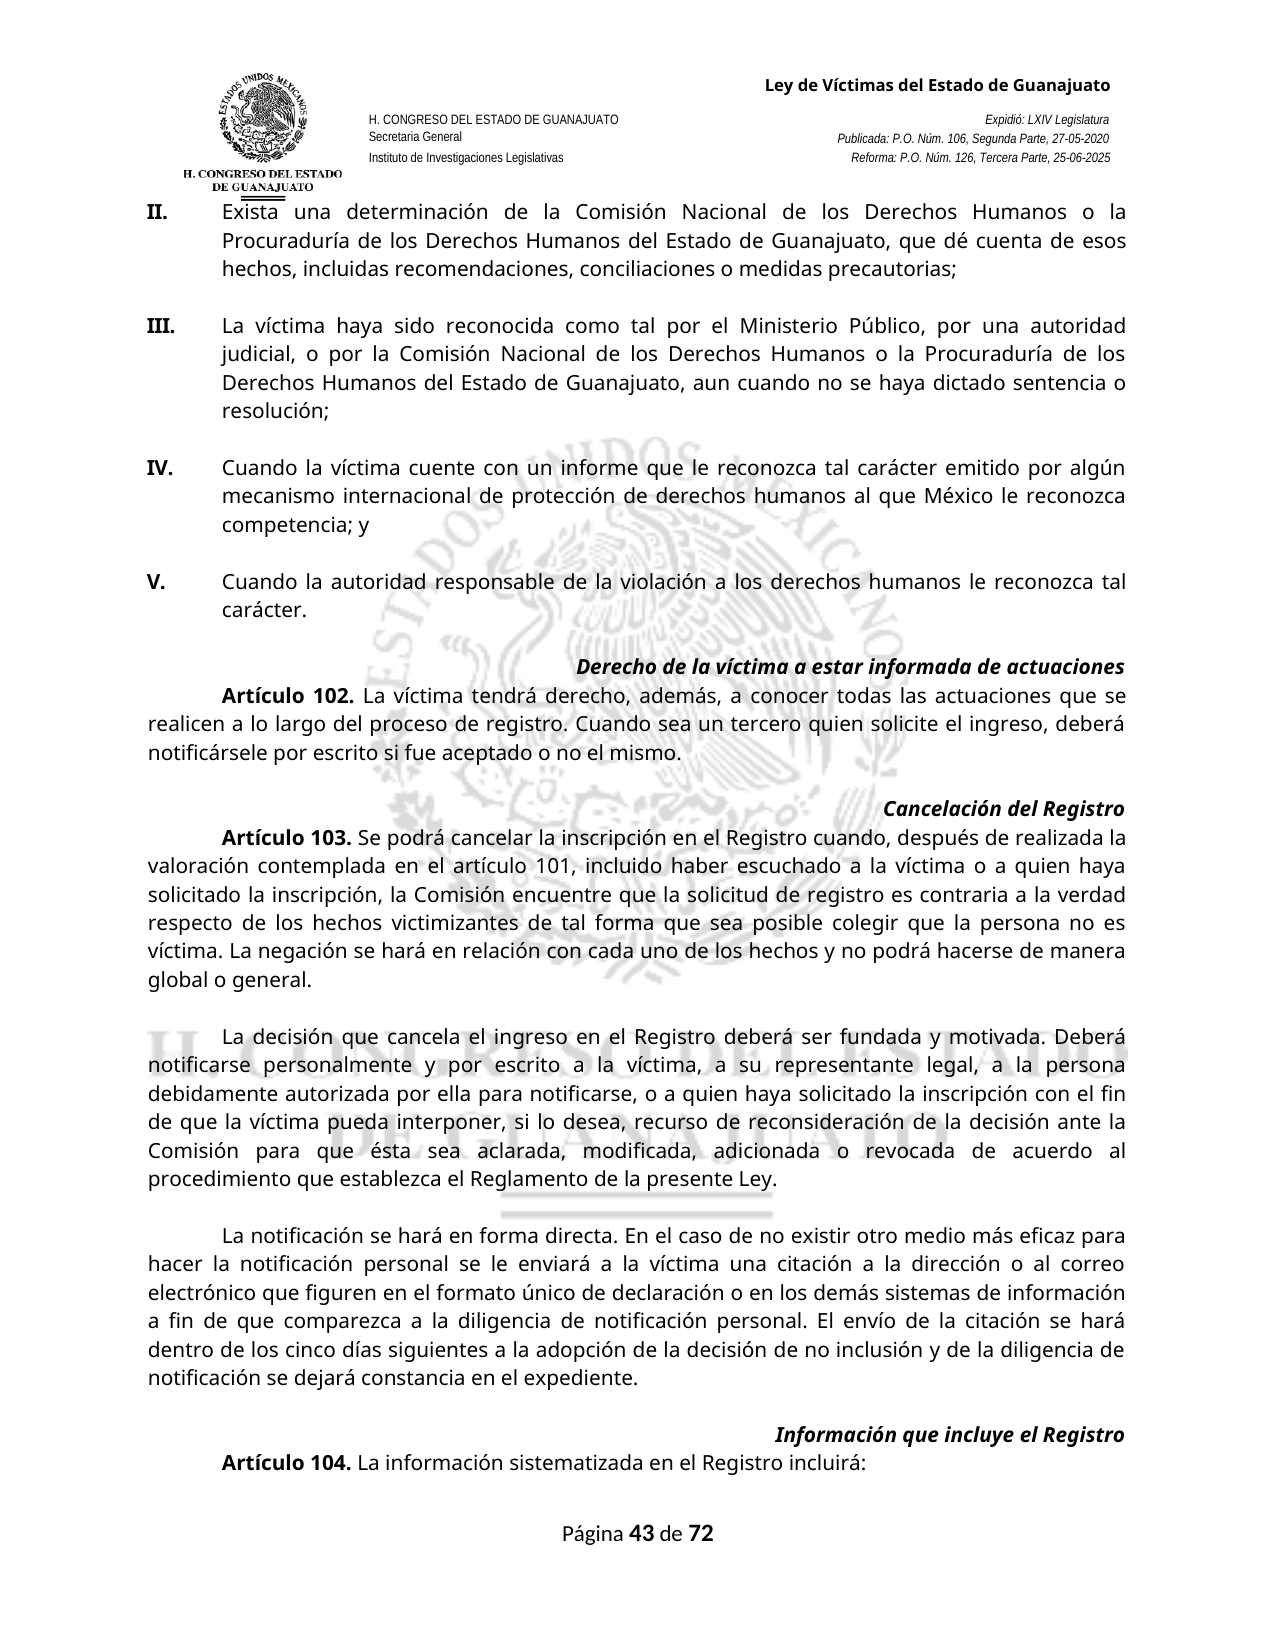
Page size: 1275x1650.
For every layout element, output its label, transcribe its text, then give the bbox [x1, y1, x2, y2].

picture [183, 73, 342, 197]
list Cuando la autoridad responsable de la violación a los derechos humanos le reconozca tal carácter. [147, 567, 1127, 624]
text Artículo 103. Se podrá cancelar la inscripción en el Registro cuando, después de realizada la valoración contemplada en el artículo 101, incluido haber escuchado a la víctima o a quien haya solicitado la inscripción, la Comisión encuentre que la solicitud de registro es contraria a la verdad respecto de los hechos victimizantes de tal forma que sea posible colegir que la persona no es víctima. La negación se hará en relación con cada uno de los hechos y no podrá hacerse de manera global o general. [148, 823, 1127, 993]
text La notificación se hará en forma directa. En el caso de no existir otro medio más eficaz para hacer la notificación personal se le enviará a la víctima una citación a la dirección o al correo electrónico que figuren en el formato único de declaración o en los demás sistemas de información a fin de que comparezca a la diligencia de notificación personal. El envío de la citación se hará dentro de los cinco días siguientes a la adopción de la decisión de no inclusión y de la diligencia de notificación se dejará constancia en el expediente. [148, 1221, 1127, 1392]
list Cuando la víctima cuente con un informe que le reconozca tal carácter emitido por algún mecanismo internacional de protección de derechos humanos al que México le reconozca competencia; y [147, 453, 1127, 538]
text La decisión que cancela el ingreso en el Registro deberá ser fundada y motivada. Deberá notificarse personalmente y por escrito a la víctima, a su representante legal, a la persona debidamente autorizada por ella para notificarse, o a quien haya solicitado la inscripción con el fin de que la víctima pueda interponer, si lo desea, recurso de reconsideración de la decisión ante la Comisión para que ésta sea aclarada, modificada, adicionada o revocada de acuerdo al procedimiento que establezca el Reglamento de la presente Ley. [148, 1022, 1127, 1193]
text Artículo 102. La víctima tendrá derecho, además, a conocer todas las actuaciones que se realicen a lo largo del proceso de registro. Cuando sea un tercero quien solicite el ingreso, deberá notificársele por escrito si fue aceptado o no el mismo. [148, 681, 1127, 766]
text Artículo 104. La información sistematizada en el Registro incluirá: [148, 1448, 1127, 1477]
list La víctima haya sido reconocida como tal por el Ministerio Público, por una autoridad judicial, o por la Comisión Nacional de los Derechos Humanos o la Procuraduría de los Derechos Humanos del Estado de Guanajuato, aun cuando no se haya dictado sentencia o resolución; [147, 311, 1127, 425]
text Información que incluye el Registro [148, 1420, 1127, 1448]
text Derecho de la víctima a estar informada de actuaciones [148, 652, 1127, 681]
list Exista una determinación de la Comisión Nacional de los Derechos Humanos o la Procuraduría de los Derechos Humanos del Estado de Guanajuato, que dé cuenta de esos hechos, incluidas recomendaciones, conciliaciones o medidas precautorias; [147, 197, 1127, 283]
text Cancelación del Registro [148, 794, 1127, 823]
